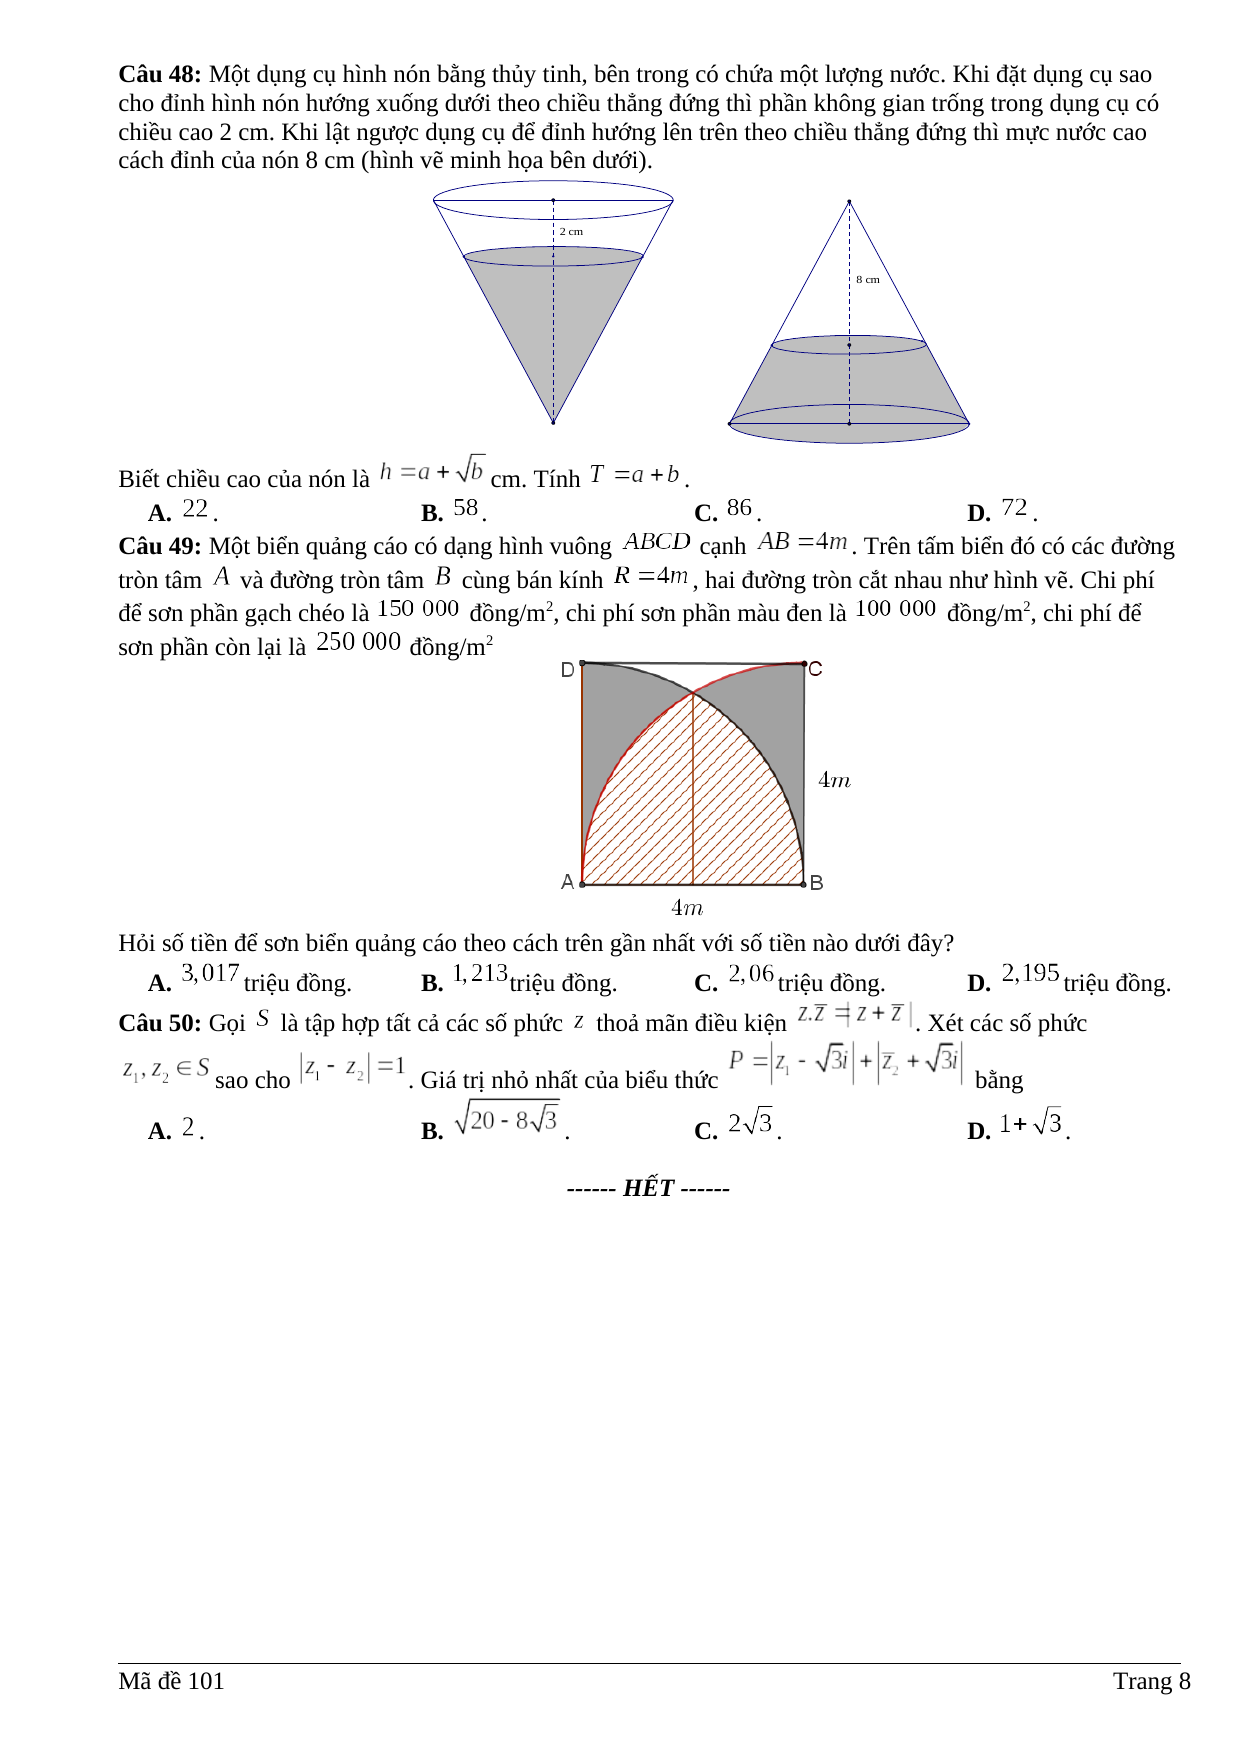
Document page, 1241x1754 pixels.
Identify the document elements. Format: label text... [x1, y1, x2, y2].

picture [545, 660, 858, 929]
text Biết chiều cao của nón là cm. Tính . [118, 450, 1181, 493]
text A. . B. . C. . D. . [118, 493, 1181, 526]
text Câu 49: Một biển quảng cáo có dạng hình vuông cạnh . Trên tấm biển đó có các đường tròn tâm và đường tròn tâm cùng bán kính , hai đường tròn cắt nhau như hình vẽ. Chi phí để sơn phần gạch chéo là đồng/m2, chi phí sơn phần màu đen là đồng/m2, chi phí để sơn phần còn lại là đồng/m2 [118, 526, 1181, 661]
text A. . B. . C. . D. . [118, 1094, 1181, 1144]
text Câu 50: Gọi là tập hợp tất cả các số phức thoả mãn điều kiện . Xét các số phức sao cho . Giá trị nhỏ nhất của biểu thức bằng [118, 997, 1181, 1094]
text Hỏi số tiền để sơn biển quảng cáo theo cách trên gần nhất với số tiền nào dưới đây? [118, 928, 1181, 957]
text Câu 48: Một dụng cụ hình nón bằng thủy tinh, bên trong có chứa một lượng nước. Khi đặt dụng cụ sao cho đỉnh hình nón hướng xuống dưới theo chiều thẳng đứng thì phần không gian trống trong dụng cụ có chiều cao 2 cm. Khi lật ngược dụng cụ để đỉnh hướng lên trên theo chiều thẳng đứng thì mực nước cao cách đỉnh của nón 8 cm (hình vẽ minh họa bên dưới). [118, 59, 1181, 174]
text ------ HẾT ------ [118, 1173, 1181, 1202]
text A. triệu đồng. B. triệu đồng. C. triệu đồng. D. triệu đồng. [118, 957, 1181, 997]
